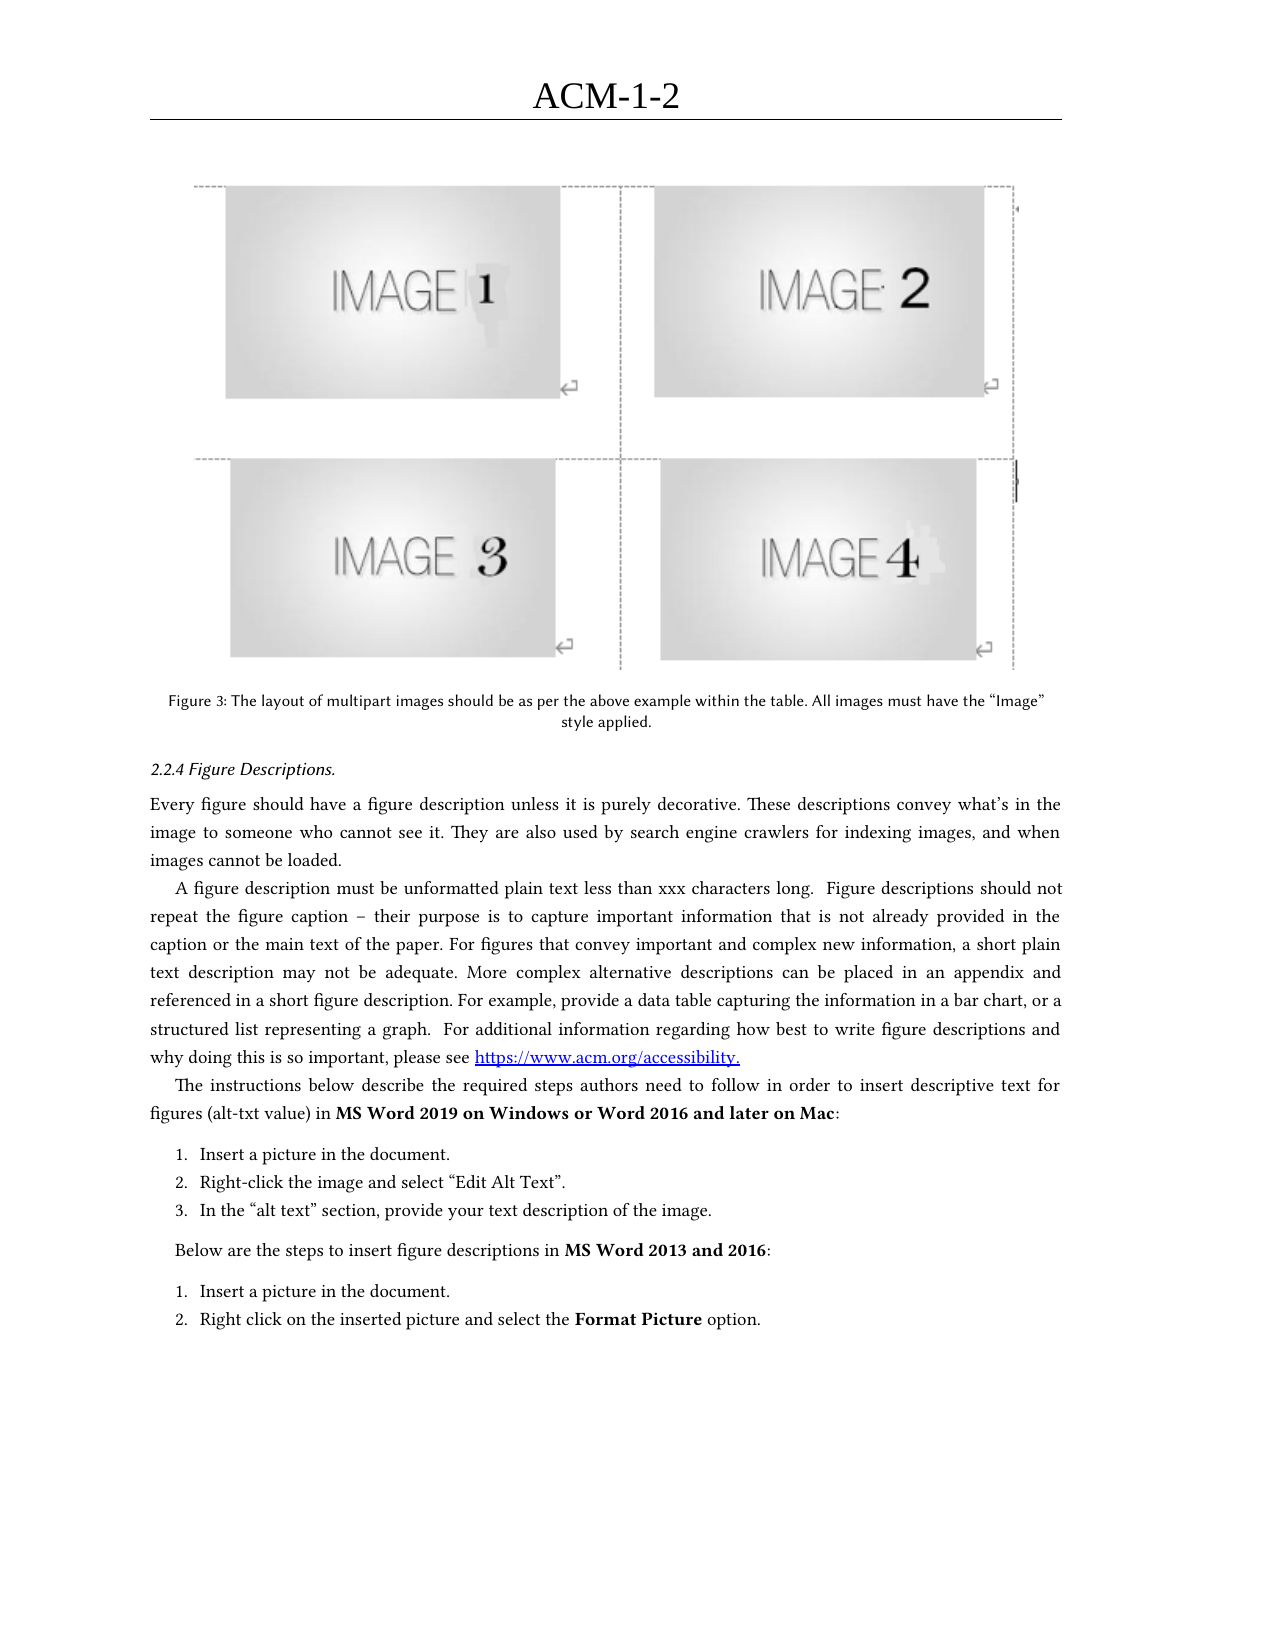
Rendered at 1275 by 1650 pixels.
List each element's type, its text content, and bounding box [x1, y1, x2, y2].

list Right-click the image and select “Edit Alt Text”. [175, 1164, 1062, 1193]
list Insert a picture in the document. [175, 1274, 1062, 1302]
text A figure description must be unformatted plain text less than xxx characters long. Figure descriptions should not repeat the figure caption – their purpose is to capture important information that is not already provided in the caption or the main text of the paper. For figures that convey important and complex new information, a short plain text description may not be adequate. More complex alternative descriptions can be placed in an appendix and referenced in a short figure description. For example, provide a data table capturing the information in a bar chart, or a structured list representing a graph. For additional information regarding how best to write figure descriptions and why doing this is so important, please see https://www.acm.org/accessibility. [150, 871, 1062, 1068]
text Every figure should have a figure description unless it is purely decorative. These descriptions convey what’s in the image to someone who cannot see it. They are also used by search engine crawlers for indexing images, and when images cannot be loaded. [150, 786, 1062, 871]
list Insert a picture in the document. [175, 1136, 1062, 1164]
text Below are the steps to insert figure descriptions in MS Word 2013 and 2016: [150, 1233, 1062, 1261]
text Figure Descriptions. [150, 757, 1062, 780]
text Figure 3: The layout of multipart images should be as per the above example within the table. All images must have the “Image” style applied. [150, 690, 1062, 732]
list In the “alt text” section, provide your text description of the image. [175, 1193, 1062, 1221]
list Right click on the inserted picture and select the Format Picture option. [175, 1302, 1062, 1330]
text The instructions below describe the required steps authors need to follow in order to insert descriptive text for figures (alt-txt value) in MS Word 2019 on Windows or Word 2016 and later on Mac: [150, 1068, 1062, 1124]
picture [193, 183, 1019, 670]
